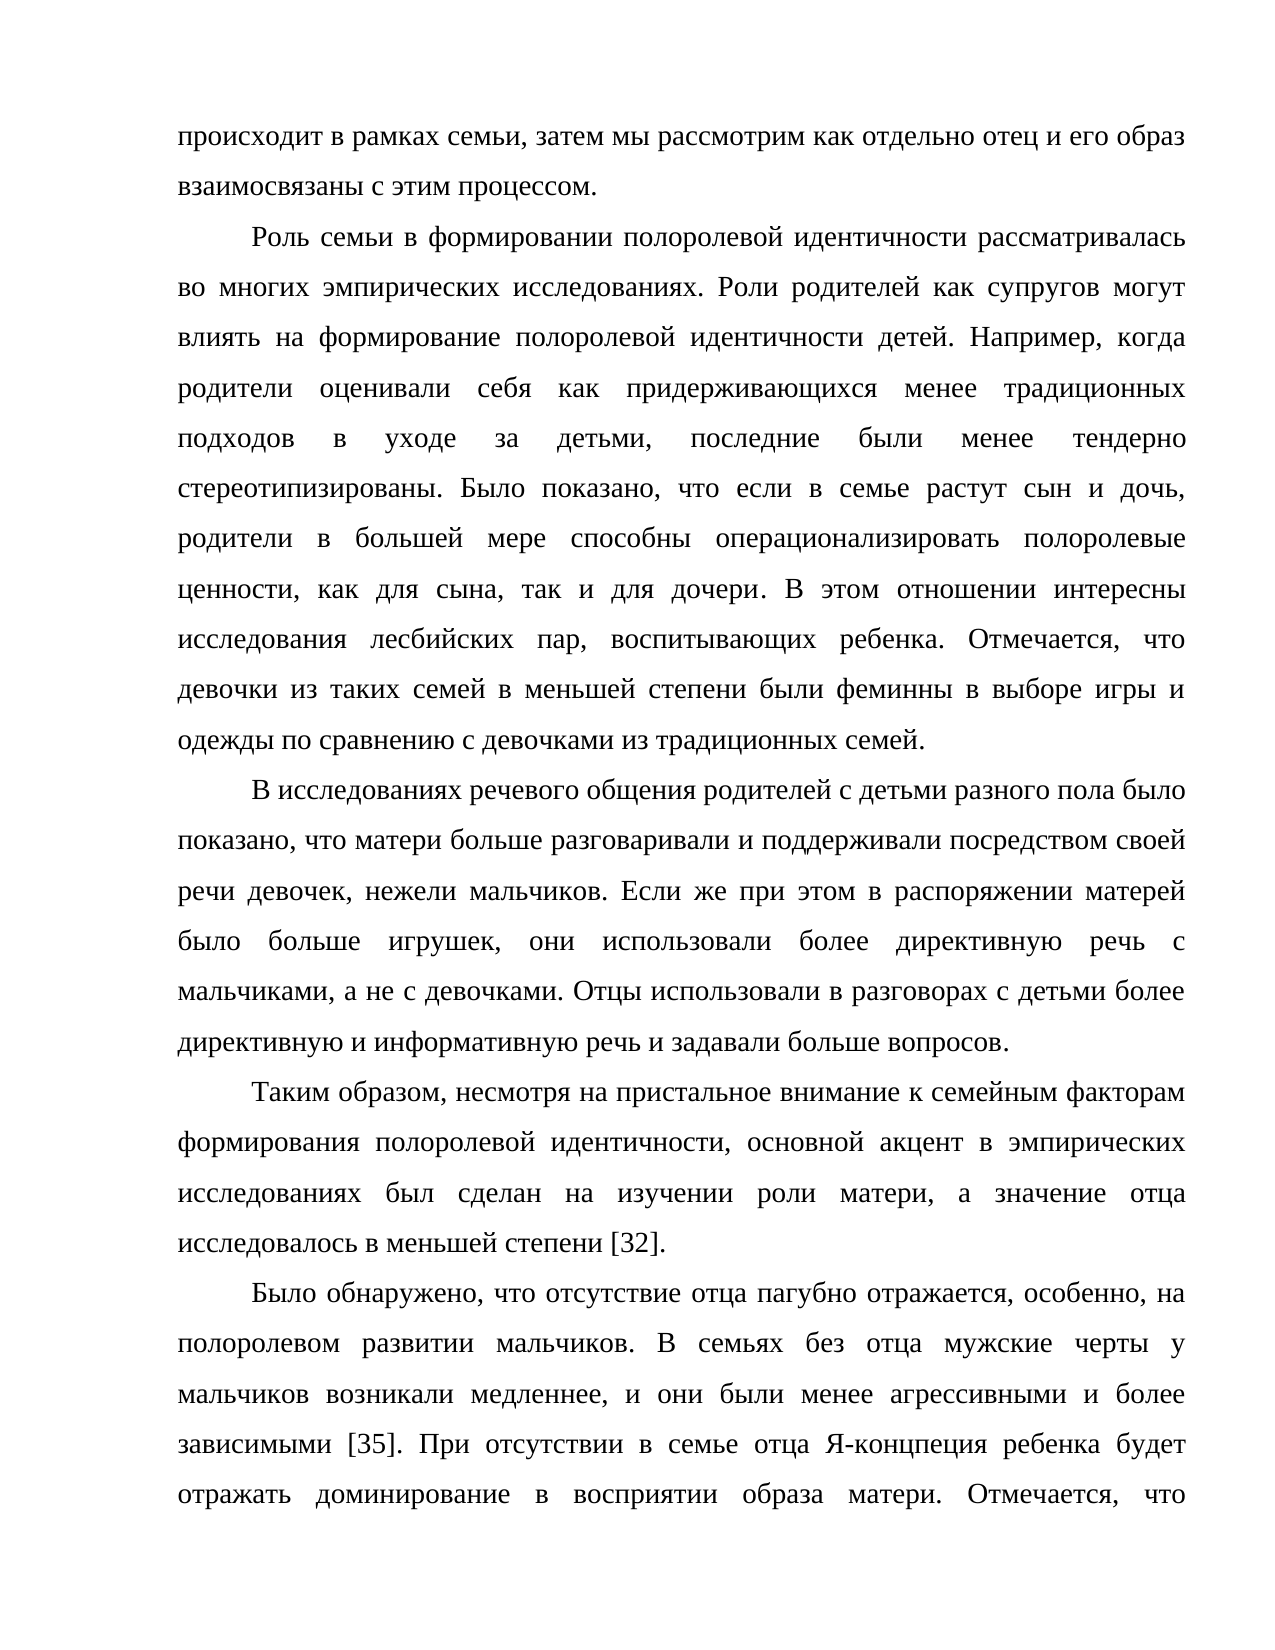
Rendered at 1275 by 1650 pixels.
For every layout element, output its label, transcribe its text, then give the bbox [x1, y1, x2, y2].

text В исследованиях речевого общения родителей с детьми разного пола было показано, что матери больше разговаривали и поддерживали посредством своей речи девочек, нежели мальчиков. Если же при этом в распоряжении матерей было больше игрушек, они использовали более директивную речь с мальчиками, а не с девочками. Отцы использовали в разговорах с детьми более директивную и информативную речь и задавали больше вопросов. [177, 772, 1186, 1057]
text Роль семьи в формировании полоролевой идентичности рассматривалась во многих эмпирических исследованиях. Роли родителей как супругов могут влиять на формирование полоролевой идентичности детей. Например, когда родители оценивали себя как придерживающихся менее традиционных подходов в уходе за детьми, последние были менее тендерно стереотипизированы. Было показано, что если в семье растут сын и дочь, родители в большей мере способны операционализировать полоролевые ценности, как для сына, так и для дочери. В этом отношении интересны исследования лесбийских пар, воспитывающих ребенка. Отмечается, что девочки из таких семей в меньшей степени были феминны в выборе игры и одежды по сравнению с девочками из традиционных семей. [177, 219, 1186, 755]
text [177, 118, 1186, 202]
text Таким образом, несмотря на пристальное внимание к семейным факторам формирования полоролевой идентичности, основной акцент в эмпирических исследованиях был сделан на изучении роли матери, а значение отца исследовалось в меньшей степени [32]. [177, 1074, 1186, 1258]
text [177, 1275, 1186, 1510]
